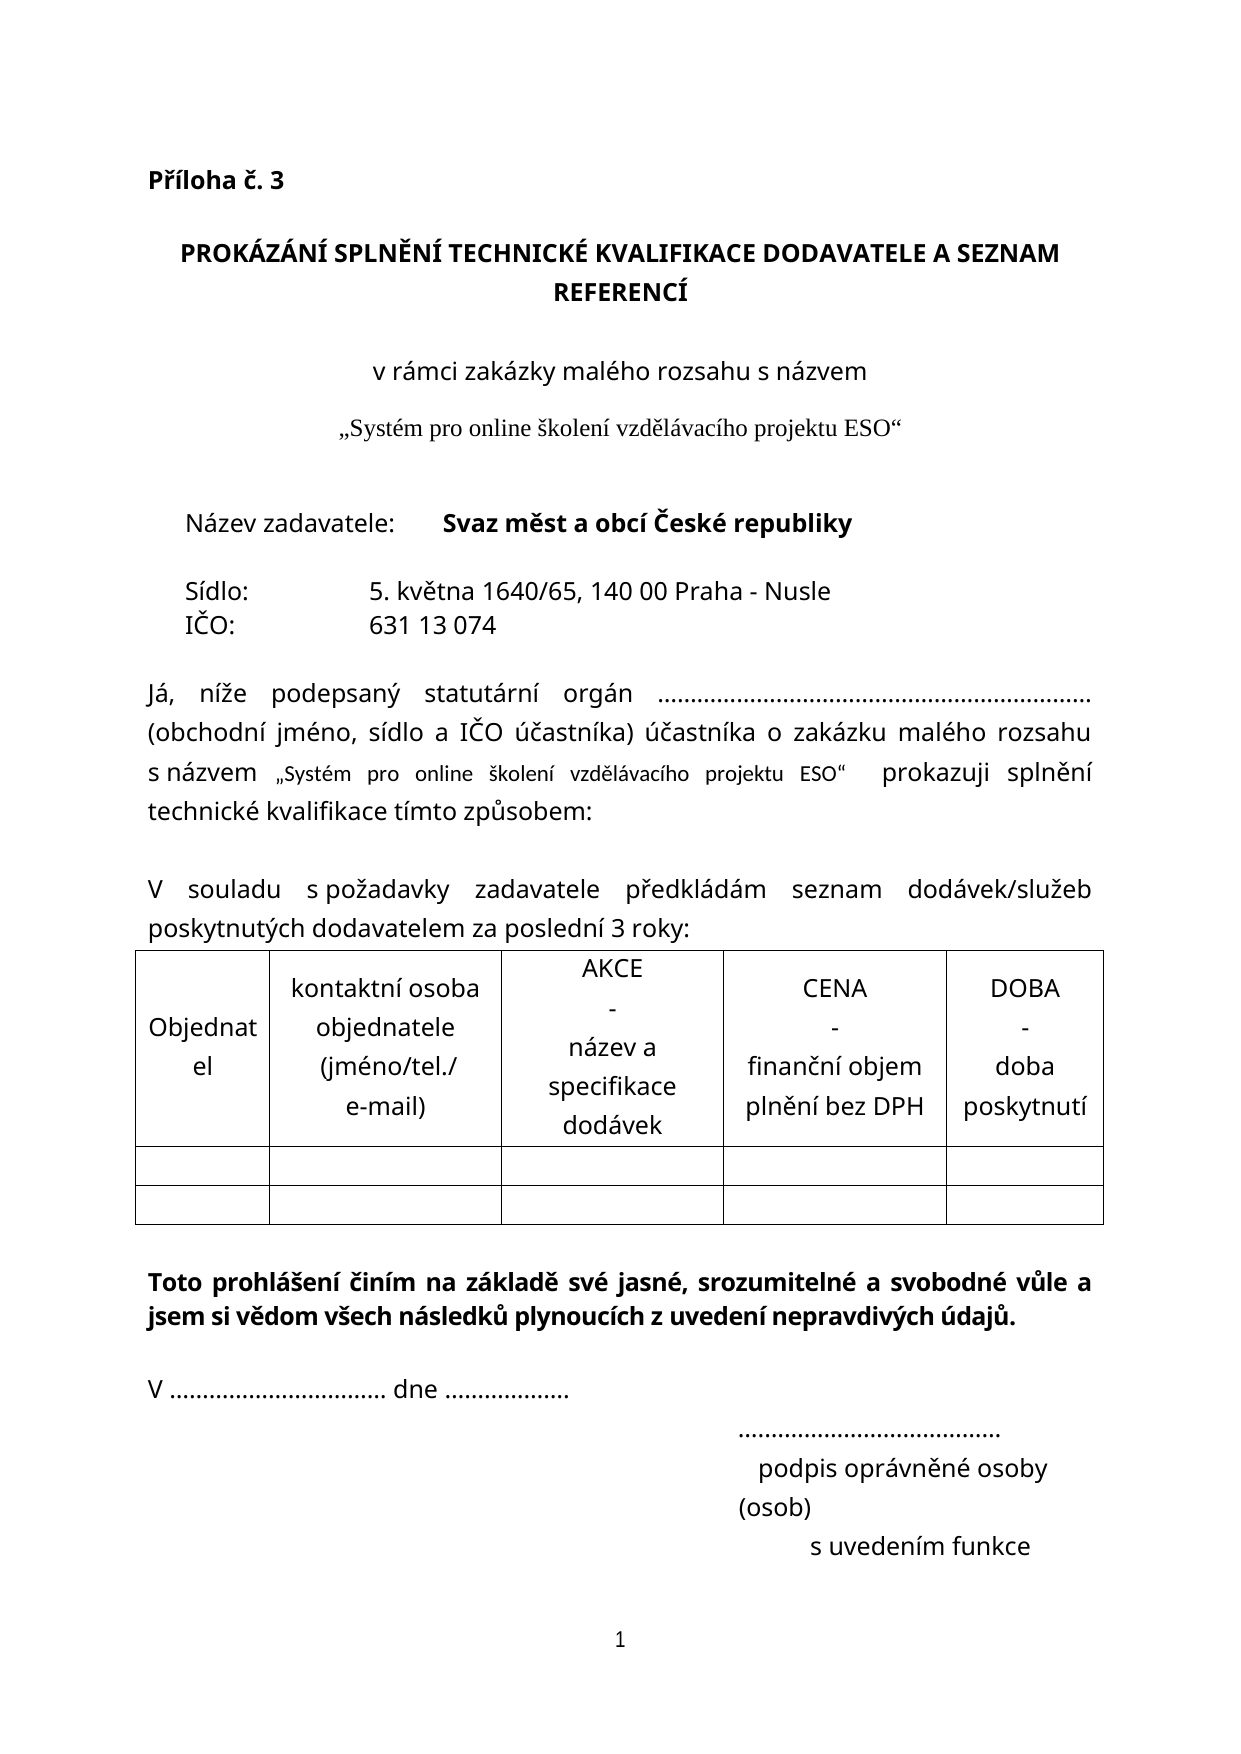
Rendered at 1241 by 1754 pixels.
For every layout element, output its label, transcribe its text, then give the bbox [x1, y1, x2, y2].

text V …………………………… dne ………………. [148, 1372, 1093, 1406]
table_cell [947, 1147, 1103, 1185]
table_cell [136, 1147, 269, 1185]
table_header CENA - finanční objem plnění bez DPH [724, 951, 946, 1146]
text Název zadavatele: Svaz měst a obcí České republiky [148, 506, 1093, 574]
text Já, níže podepsaný statutární orgán ………………………………………………………… (obchodní jméno, sídlo a IČO účastníka) účastníka o zakázku malého rozsahu s názvem prokazuji splnění technické kvalifikace tímto způsobem: [148, 676, 1093, 827]
table_cell [270, 1186, 501, 1224]
text Toto prohlášení činím na základě své jasné, srozumitelné a svobodné vůle a jsem si vědom všech následků plynoucích z uvedení nepravdivých údajů. [148, 1264, 1093, 1333]
table_cell [136, 1186, 269, 1224]
text Příloha č. 3 [148, 162, 1093, 197]
table_cell [724, 1186, 946, 1224]
text v rámci zakázky malého rozsahu s názvem [148, 353, 1093, 387]
text s uvedením funkce [738, 1528, 1093, 1563]
table_header DOBA - doba poskytnutí [947, 951, 1103, 1146]
text Sídlo: 5. května 1640/65, 140 00 Praha - Nusle IČO: 631 13 074 [185, 574, 1093, 642]
table_cell [270, 1147, 501, 1185]
text PROKÁZÁNÍ SPLNĚNÍ TECHNICKÉ KVALIFIKACE DODAVATELE A SEZNAM REFERENCÍ [148, 236, 1093, 309]
text podpis oprávněné osoby (osob) [738, 1450, 1093, 1523]
table_cell [724, 1147, 946, 1185]
table_cell [502, 1147, 723, 1185]
table_cell [947, 1186, 1103, 1224]
text ….……………………………… [148, 1411, 1093, 1445]
table_cell [502, 1186, 723, 1224]
table_header AKCE - název a specifikace dodávek [502, 951, 723, 1146]
table_header Objednatel [136, 951, 269, 1146]
text V souladu s požadavky zadavatele předkládám seznam dodávek/služeb poskytnutých dodavatelem za poslední 3 roky: [148, 872, 1093, 945]
table_header kontaktní osoba objednatele (jméno/tel./ e-mail) [270, 951, 501, 1146]
